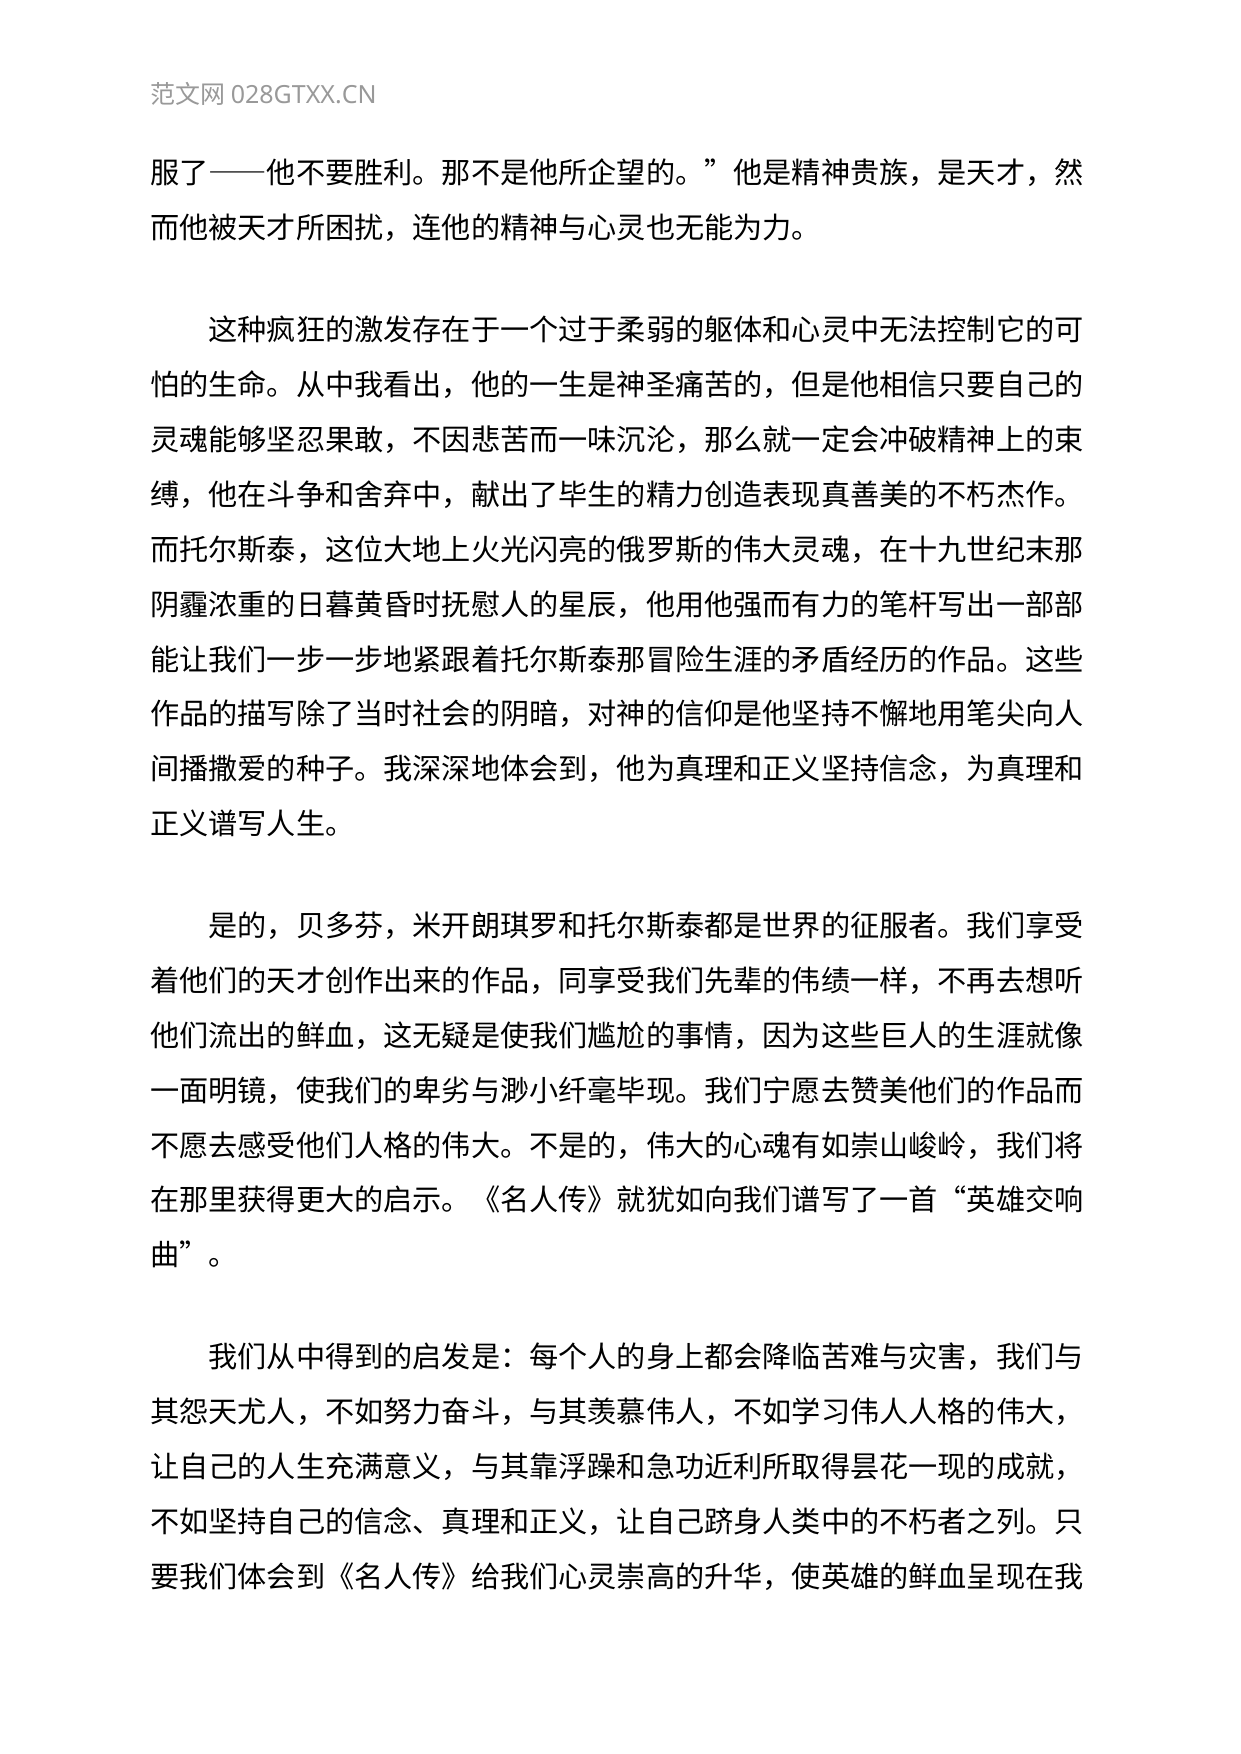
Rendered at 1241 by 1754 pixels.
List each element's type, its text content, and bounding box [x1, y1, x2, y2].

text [150, 1334, 1090, 1596]
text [150, 150, 1090, 247]
text 这种疯狂的激发存在于一个过于柔弱的躯体和心灵中无法控制它的可怕的生命。从中我看出，他的一生是神圣痛苦的，但是他相信只要自己的灵魂能够坚忍果敢，不因悲苦而一味沉沦，那么就一定会冲破精神上的束缚，他在斗争和舍弃中，献出了毕生的精力创造表现真善美的不朽杰作。而托尔斯泰，这位大地上火光闪亮的俄罗斯的伟大灵魂，在十九世纪末那阴霾浓重的日暮黄昏时抚慰人的星辰，他用他强而有力的笔杆写出一部部能让我们一步一步地紧跟着托尔斯泰那冒险生涯的矛盾经历的作品。这些作品的描写除了当时社会的阴暗，对神的信仰是他坚持不懈地用笔尖向人间播撒爱的种子。我深深地体会到，他为真理和正义坚持信念，为真理和正义谱写人生。 [150, 307, 1090, 843]
text 是的，贝多芬，米开朗琪罗和托尔斯泰都是世界的征服者。我们享受着他们的天才创作出来的作品，同享受我们先辈的伟绩一样，不再去想听他们流出的鲜血，这无疑是使我们尴尬的事情，因为这些巨人的生涯就像一面明镜，使我们的卑劣与渺小纤毫毕现。我们宁愿去赞美他们的作品而不愿去感受他们人格的伟大。不是的，伟大的心魂有如崇山峻岭，我们将在那里获得更大的启示。《名人传》就犹如向我们谱写了一首“英雄交响曲”。 [150, 902, 1090, 1274]
